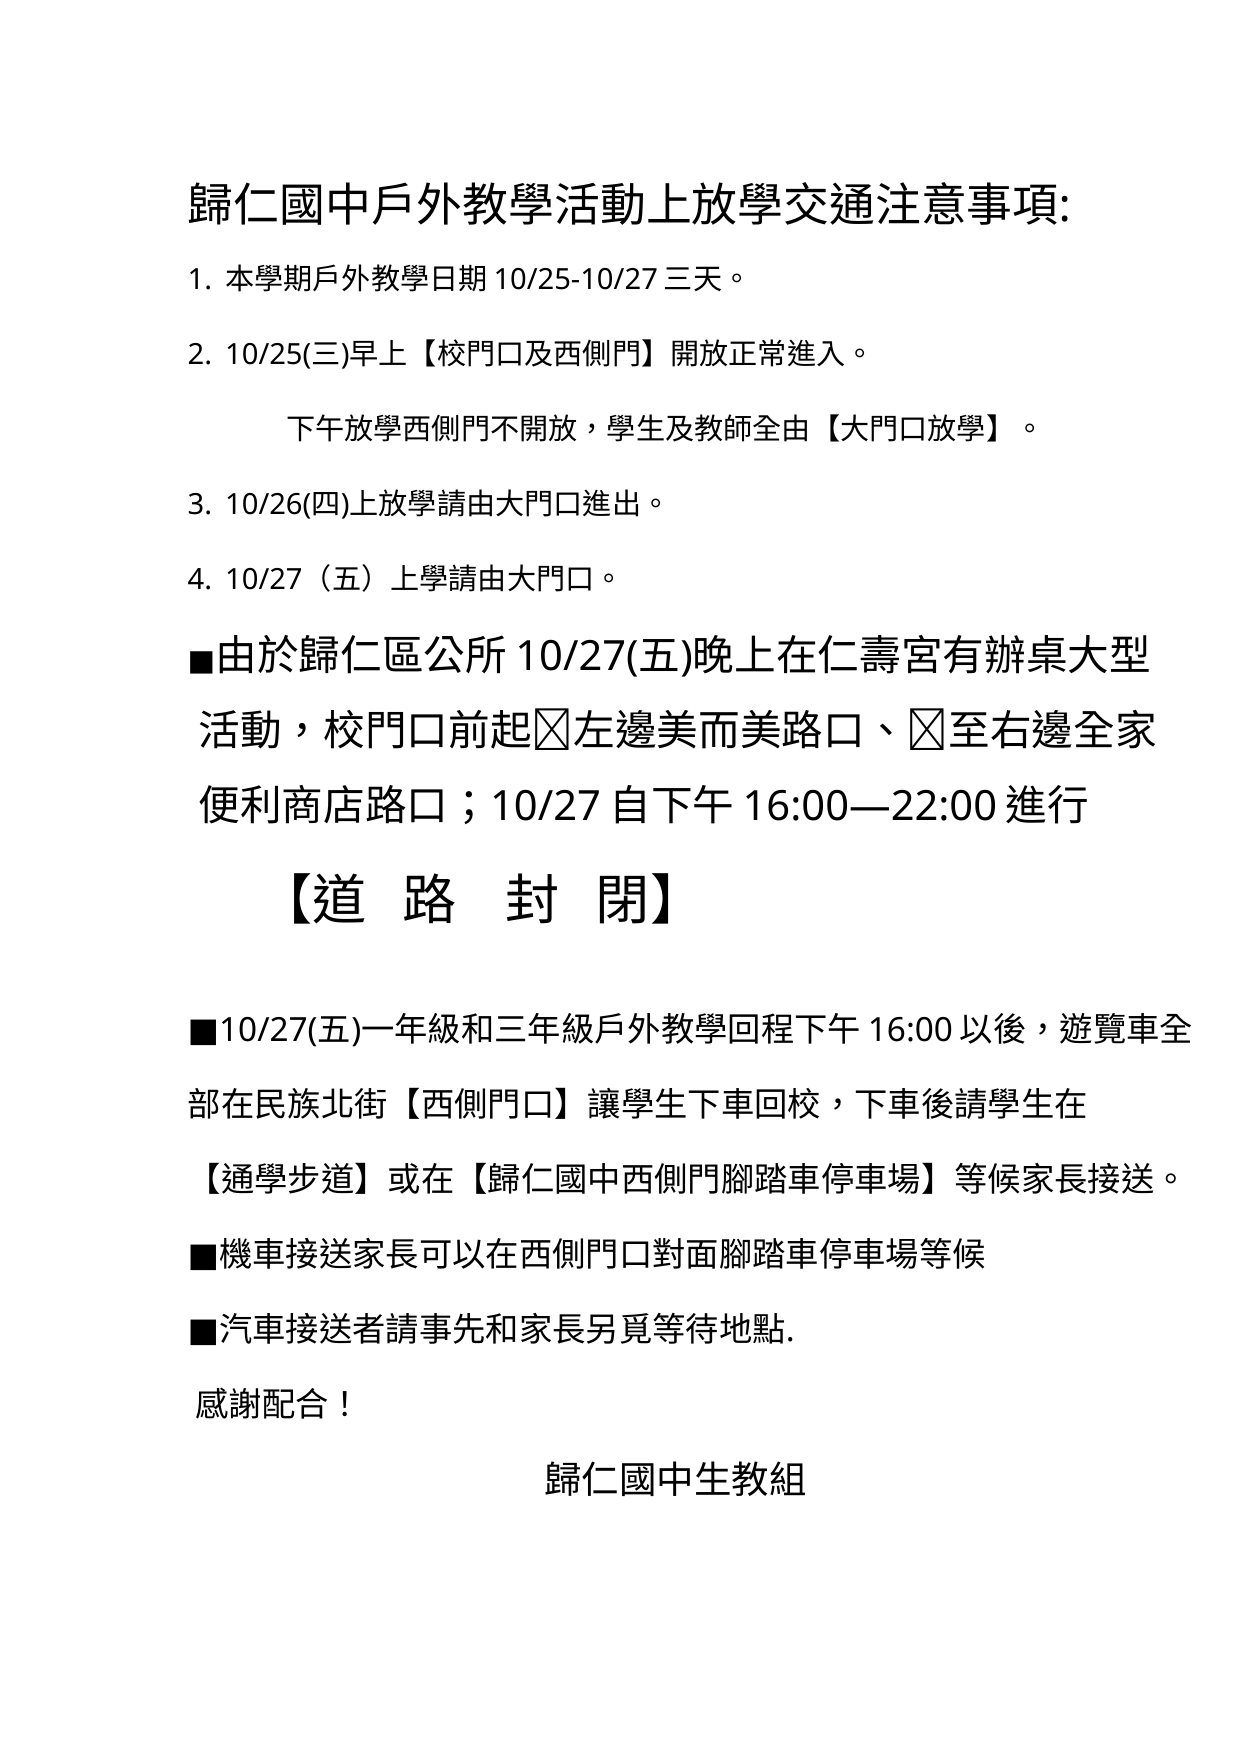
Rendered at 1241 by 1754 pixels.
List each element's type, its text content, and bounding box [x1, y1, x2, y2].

text 便利商店路口；10/27自下午16:00—22:00進行 [187, 764, 1211, 839]
text ■汽車接送者請事先和家長另覓等待地點. [187, 1289, 1211, 1364]
text 感謝配合！ [187, 1364, 1211, 1439]
list 本學期戶外教學日期10/25-10/27三天。 [187, 239, 1211, 314]
text ■10/27(五)一年級和三年級戶外教學回程下午16:00以後，遊覽車全部在民族北街【西側門口】讓學生下車回校，下車後請學生在 [187, 989, 1211, 1139]
text ■機車接送家長可以在西側門口對面腳踏車停車場等候 [187, 1214, 1211, 1289]
list 下午放學西側門不開放，學生及教師全由【大門口放學】。 [225, 389, 1211, 464]
text 【通學步道】或在【歸仁國中西側門腳踏車停車場】等候家長接送。 [187, 1139, 1211, 1214]
list 10/25(三)早上【校門口及西側門】開放正常進入。 [187, 314, 1211, 389]
text 歸仁國中生教組 [187, 1439, 1211, 1514]
list 10/27（五）上學請由大門口。 [187, 539, 1211, 614]
text 歸仁國中戶外教學活動上放學交通注意事項: [187, 164, 1211, 239]
text 【道 路 封 閉】 [187, 839, 1211, 952]
text ■由於歸仁區公所10/27(五)晚上在仁壽宮有辦桌大型 [187, 614, 1211, 689]
text 活動，校門口前起左邊美而美路口、至右邊全家 [187, 689, 1211, 764]
list 10/26(四)上放學請由大門口進出。 [187, 464, 1211, 539]
